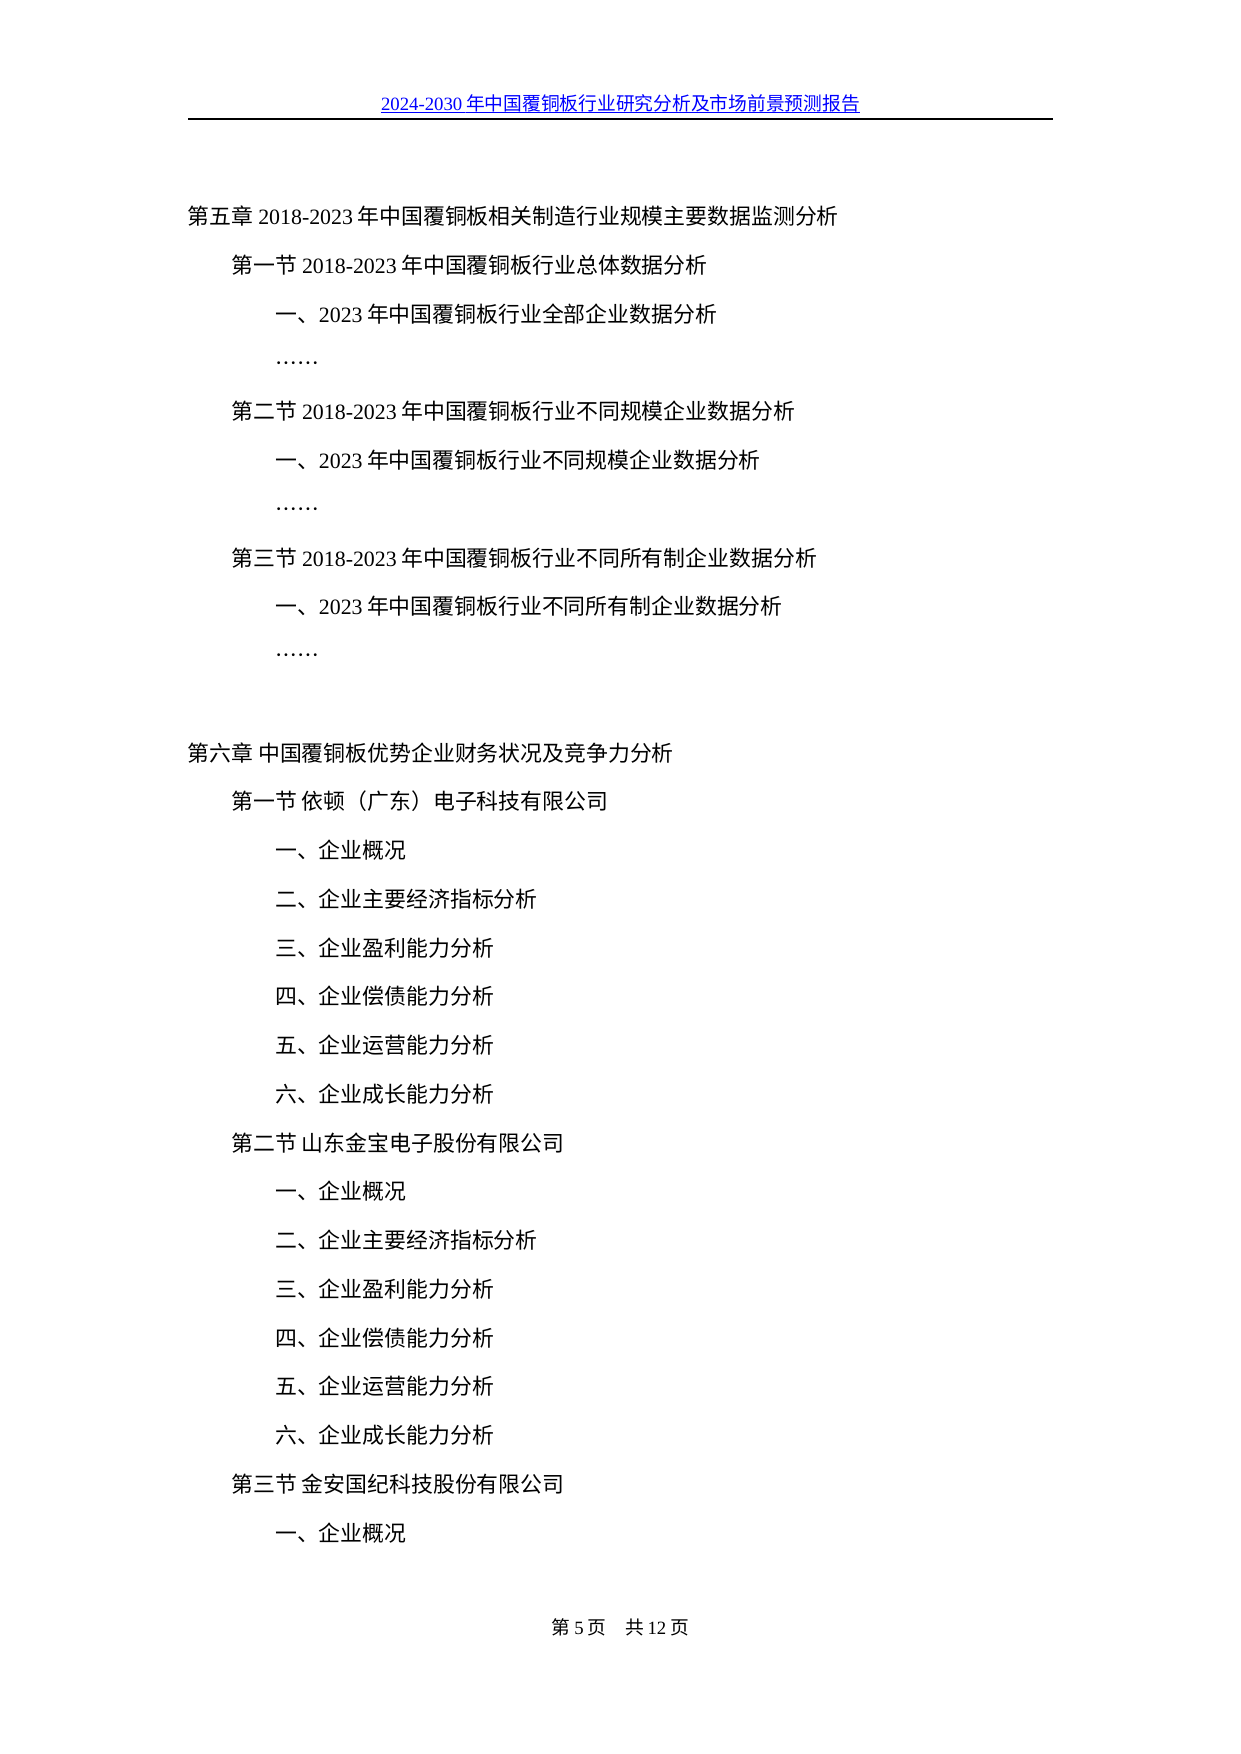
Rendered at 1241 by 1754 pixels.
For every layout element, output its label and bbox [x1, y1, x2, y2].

text [187, 150, 1053, 1548]
